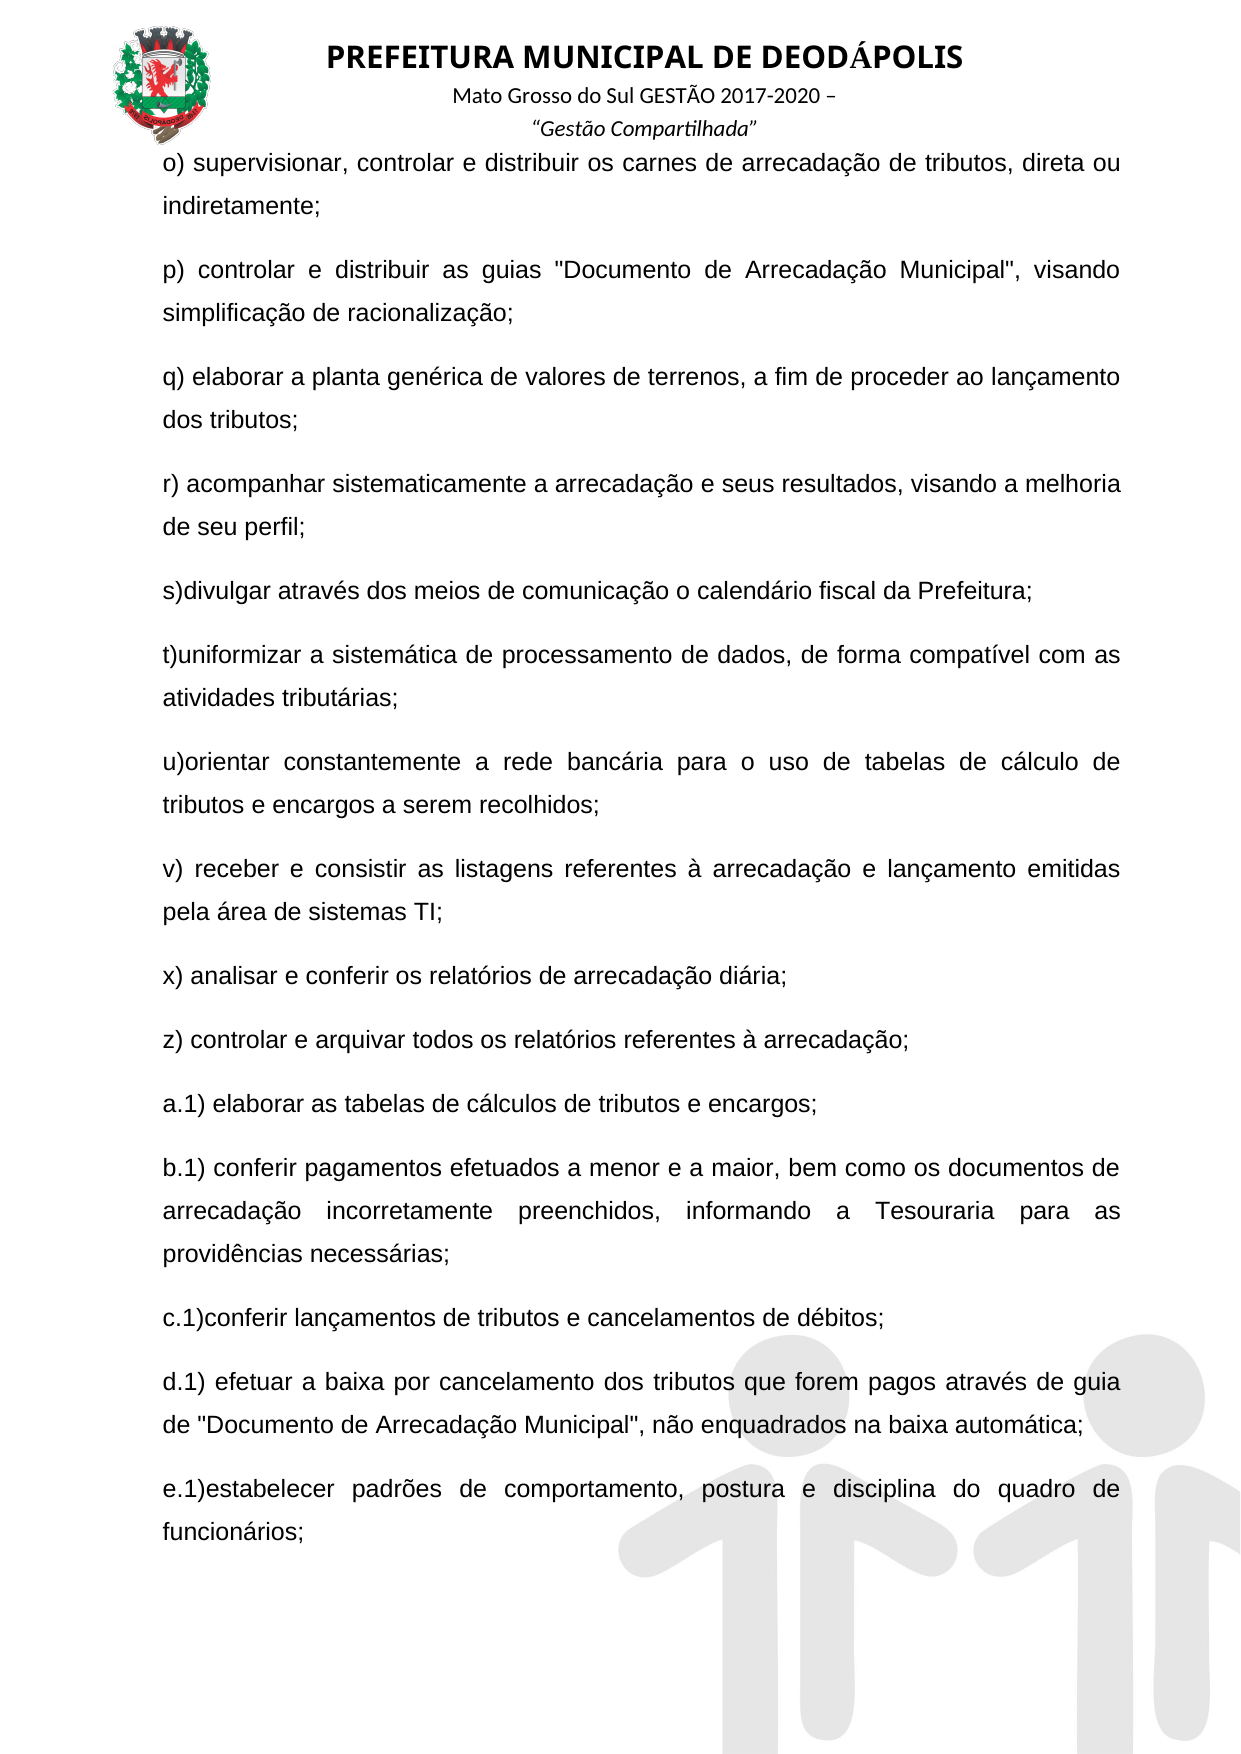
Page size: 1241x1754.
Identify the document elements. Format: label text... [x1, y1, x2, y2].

text p) controlar e distribuir as guias "Documento de Arrecadação Municipal", visando simplificação de racionalização; [162, 255, 1122, 327]
text a.1) elaborar as tabelas de cálculos de tributos e encargos; [162, 1089, 1122, 1118]
text x) analisar e conferir os relatórios de arrecadação diária; [162, 961, 1122, 990]
text o) supervisionar, controlar e distribuir os carnes de arrecadação de tributos, direta ou indiretamente; [162, 148, 1122, 219]
picture [21, 0, 1241, 1754]
text b.1) conferir pagamentos efetuados a menor e a maior, bem como os documentos de arrecadação incorretamente preenchidos, informando a Tesouraria para as providências necessárias; [162, 1153, 1122, 1268]
text u)orientar constantemente a rede bancária para o uso de tabelas de cálculo de tributos e encargos a serem recolhidos; [162, 747, 1122, 819]
text s)divulgar através dos meios de comunicação o calendário fiscal da Prefeitura; [162, 576, 1122, 605]
text c.1)conferir lançamentos de tributos e cancelamentos de débitos; [162, 1303, 1122, 1332]
text r) acompanhar sistematicamente a arrecadação e seus resultados, visando a melhoria de seu perfil; [162, 469, 1122, 541]
text t)uniformizar a sistemática de processamento de dados, de forma compatível com as atividades tributárias; [162, 640, 1122, 712]
text v) receber e consistir as listagens referentes à arrecadação e lançamento emitidas pela área de sistemas TI; [162, 854, 1122, 926]
text e.1)estabelecer padrões de comportamento, postura e disciplina do quadro de funcionários; [162, 1474, 1122, 1546]
text d.1) efetuar a baixa por cancelamento dos tributos que forem pagos através de guia de "Documento de Arrecadação Municipal", não enquadrados na baixa automática; [162, 1367, 1122, 1439]
text z) controlar e arquivar todos os relatórios referentes à arrecadação; [162, 1025, 1122, 1054]
text q) elaborar a planta genérica de valores de terrenos, a fim de proceder ao lançamento dos tributos; [162, 362, 1122, 434]
